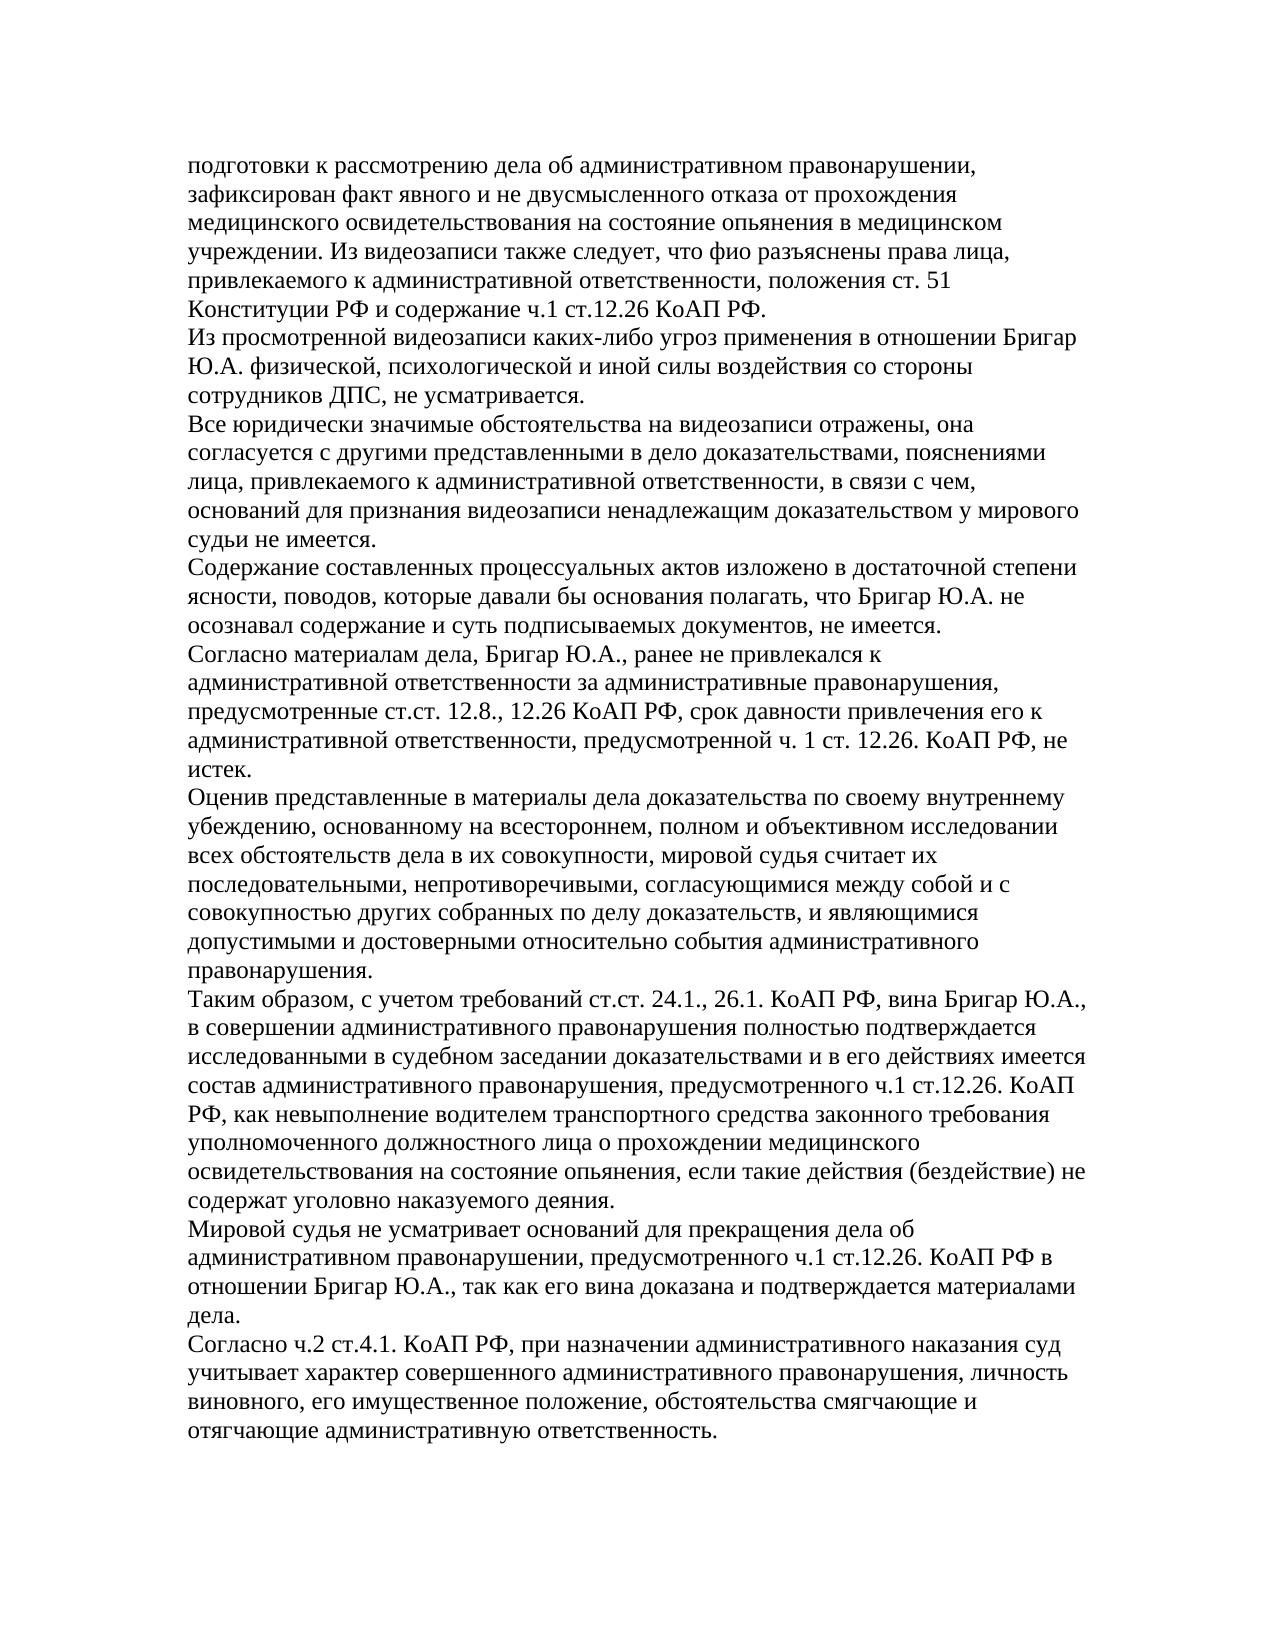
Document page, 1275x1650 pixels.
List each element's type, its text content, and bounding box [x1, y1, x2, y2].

text Таким образом, с учетом требований ст.ст. 24.1., 26.1. КоАП РФ, вина Бригар Ю.А., в совершении административного правонарушения полностью подтверждается исследованными в судебном заседании доказательствами и в его действиях имеется состав административного правонарушения, предусмотренного ч.1 ст.12.26. КоАП РФ, как невыполнение водителем транспортного средства законного требования уполномоченного должностного лица о прохождении медицинского освидетельствования на состояние опьянения, если такие действия (бездействие) не содержат уголовно наказуемого деяния. [187, 984, 1087, 1214]
text Мировой судья не усматривает оснований для прекращения дела об административном правонарушении, предусмотренного ч.1 ст.12.26. КоАП РФ в отношении Бригар Ю.А., так как его вина доказана и подтверждается материалами дела. [187, 1214, 1087, 1329]
text Согласно ч.2 ст.4.1. КоАП РФ, при назначении административного наказания суд учитывает характер совершенного административного правонарушения, личность виновного, его имущественное положение, обстоятельства смягчающие и отягчающие административную ответственность. [187, 1329, 1087, 1444]
text Согласно материалам дела, Бригар Ю.А., ранее не привлекался к административной ответственности за административные правонарушения, предусмотренные ст.ст. 12.8., 12.26 КоАП РФ, срок давности привлечения его к административной ответственности, предусмотренной ч. 1 ст. 12.26. КоАП РФ, не истек. [187, 639, 1087, 782]
text Все юридически значимые обстоятельства на видеозаписи отражены, она согласуется с другими представленными в дело доказательствами, пояснениями лица, привлекаемого к административной ответственности, в связи с чем, оснований для признания видеозаписи ненадлежащим доказательством у мирового судьи не имеется. [187, 409, 1087, 552]
text Содержание составленных процессуальных актов изложено в достаточной степени ясности, поводов, которые давали бы основания полагать, что Бригар Ю.А. не осознавал содержание и суть подписываемых документов, не имеется. [187, 552, 1087, 639]
text Оценив представленные в материалы дела доказательства по своему внутреннему убеждению, основанному на всестороннем, полном и объективном исследовании всех обстоятельств дела в их совокупности, мировой судья считает их последовательными, непротиворечивыми, согласующимися между собой и с совокупностью других собранных по делу доказательств, и являющимися допустимыми и достоверными относительно события административного правонарушения. [187, 782, 1087, 984]
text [187, 150, 1087, 322]
text Из просмотренной видеозаписи каких-либо угроз применения в отношении Бригар Ю.А. физической, психологической и иной силы воздействия со стороны сотрудников ДПС, не усматривается. [187, 322, 1087, 409]
